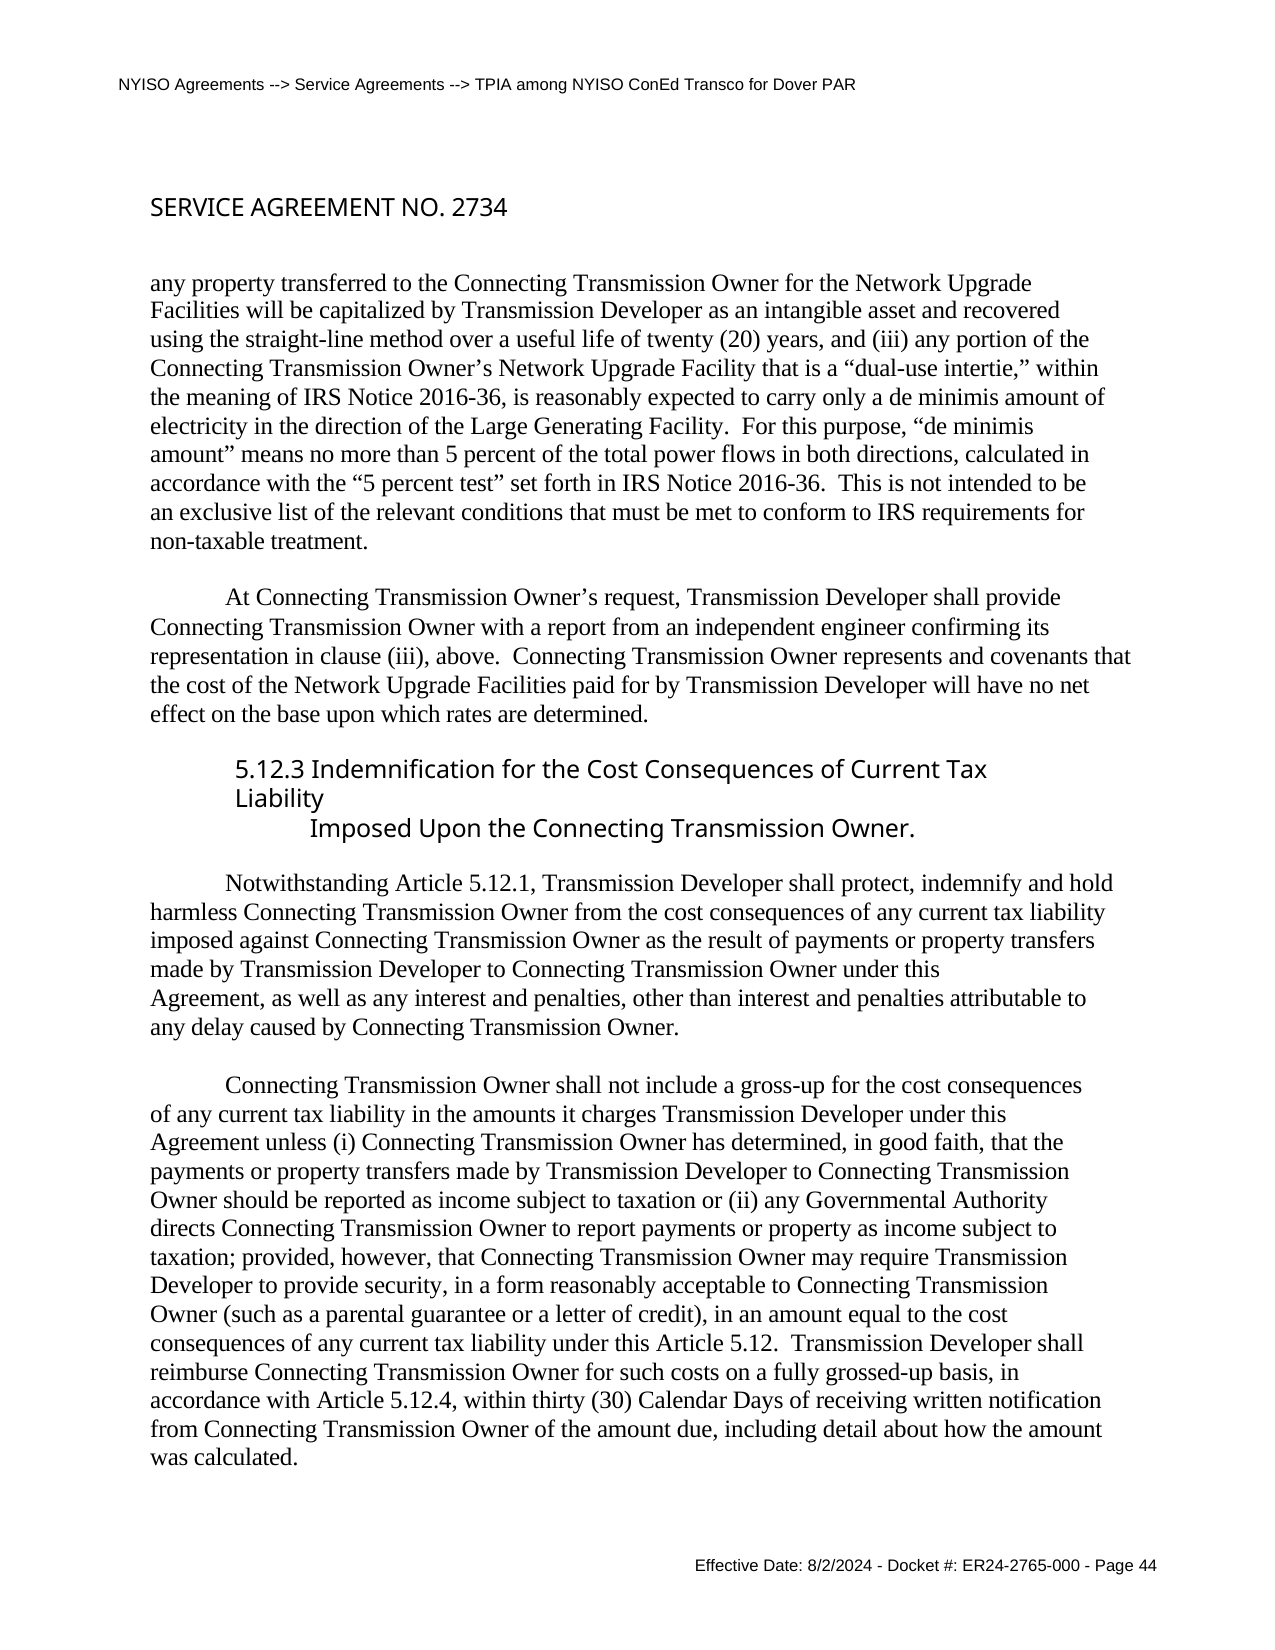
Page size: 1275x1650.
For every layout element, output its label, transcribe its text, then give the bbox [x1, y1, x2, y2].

text At Connecting Transmission Owner’s request, Transmission Developer shall provide Connecting Transmission Owner with a report from an independent engineer confirming its representation in clause (iii), above. Connecting Transmission Owner represents and covenants that the cost of the Network Upgrade Facilities paid for by Transmission Developer will have no net effect on the base upon which rates are determined. [150, 582, 1136, 728]
text any property transferred to the Connecting Transmission Owner for the Network Upgrade [150, 268, 1275, 297]
text Connecting Transmission Owner shall not include a gross-up for the cost consequences of any current tax liability in the amounts it charges Transmission Developer under this Agreement unless (i) Connecting Transmission Owner has determined, in good faith, that the payments or property transfers made by Transmission Developer to Connecting Transmission Owner should be reported as income subject to taxation or (ii) any Governmental Authority directs Connecting Transmission Owner to report payments or property as income subject to taxation; provided, however, that Connecting Transmission Owner may require Transmission Developer to provide security, in a form reasonably acceptable to Connecting Transmission Owner (such as a parental guarantee or a letter of credit), in an amount equal to the cost consequences of any current tax liability under this Article 5.12. Transmission Developer shall reimburse Connecting Transmission Owner for such costs on a fully grossed-up basis, in accordance with Article 5.12.4, within thirty (30) Calendar Days of receiving written notification from Connecting Transmission Owner of the amount due, including detail about how the amount was calculated. [150, 1071, 1141, 1472]
text SERVICE AGREEMENT NO. 2734 [150, 193, 1275, 222]
text Facilities will be capitalized by Transmission Developer as an intangible asset and recovered [150, 297, 1275, 324]
text using the straight-line method over a useful life of twenty (20) years, and (iii) any portion of the Connecting Transmission Owner’s Network Upgrade Facility that is a “dual-use intertie,” within the meaning of IRS Notice 2016-36, is reasonably expected to carry only a de minimis amount of electricity in the direction of the Large Generating Facility. For this purpose, “de minimis amount” means no more than 5 percent of the total power flows in both directions, calculated in accordance with the “5 percent test” set forth in IRS Notice 2016-36. This is not intended to be an exclusive list of the relevant conditions that must be met to conform to IRS requirements for non-taxable treatment. [150, 324, 1144, 555]
text Notwithstanding Article 5.12.1, Transmission Developer shall protect, indemnify and hold harmless Connecting Transmission Owner from the cost consequences of any current tax liability imposed against Connecting Transmission Owner as the result of payments or property transfers made by Transmission Developer to Connecting Transmission Owner under this Agreement, as well as any interest and penalties, other than interest and penalties attributable to any delay caused by Connecting Transmission Owner. [150, 868, 1127, 1041]
text 5.12.3 Indemnification for the Cost Consequences of Current Tax Liability Imposed Upon the Connecting Transmission Owner. [234, 755, 1056, 843]
